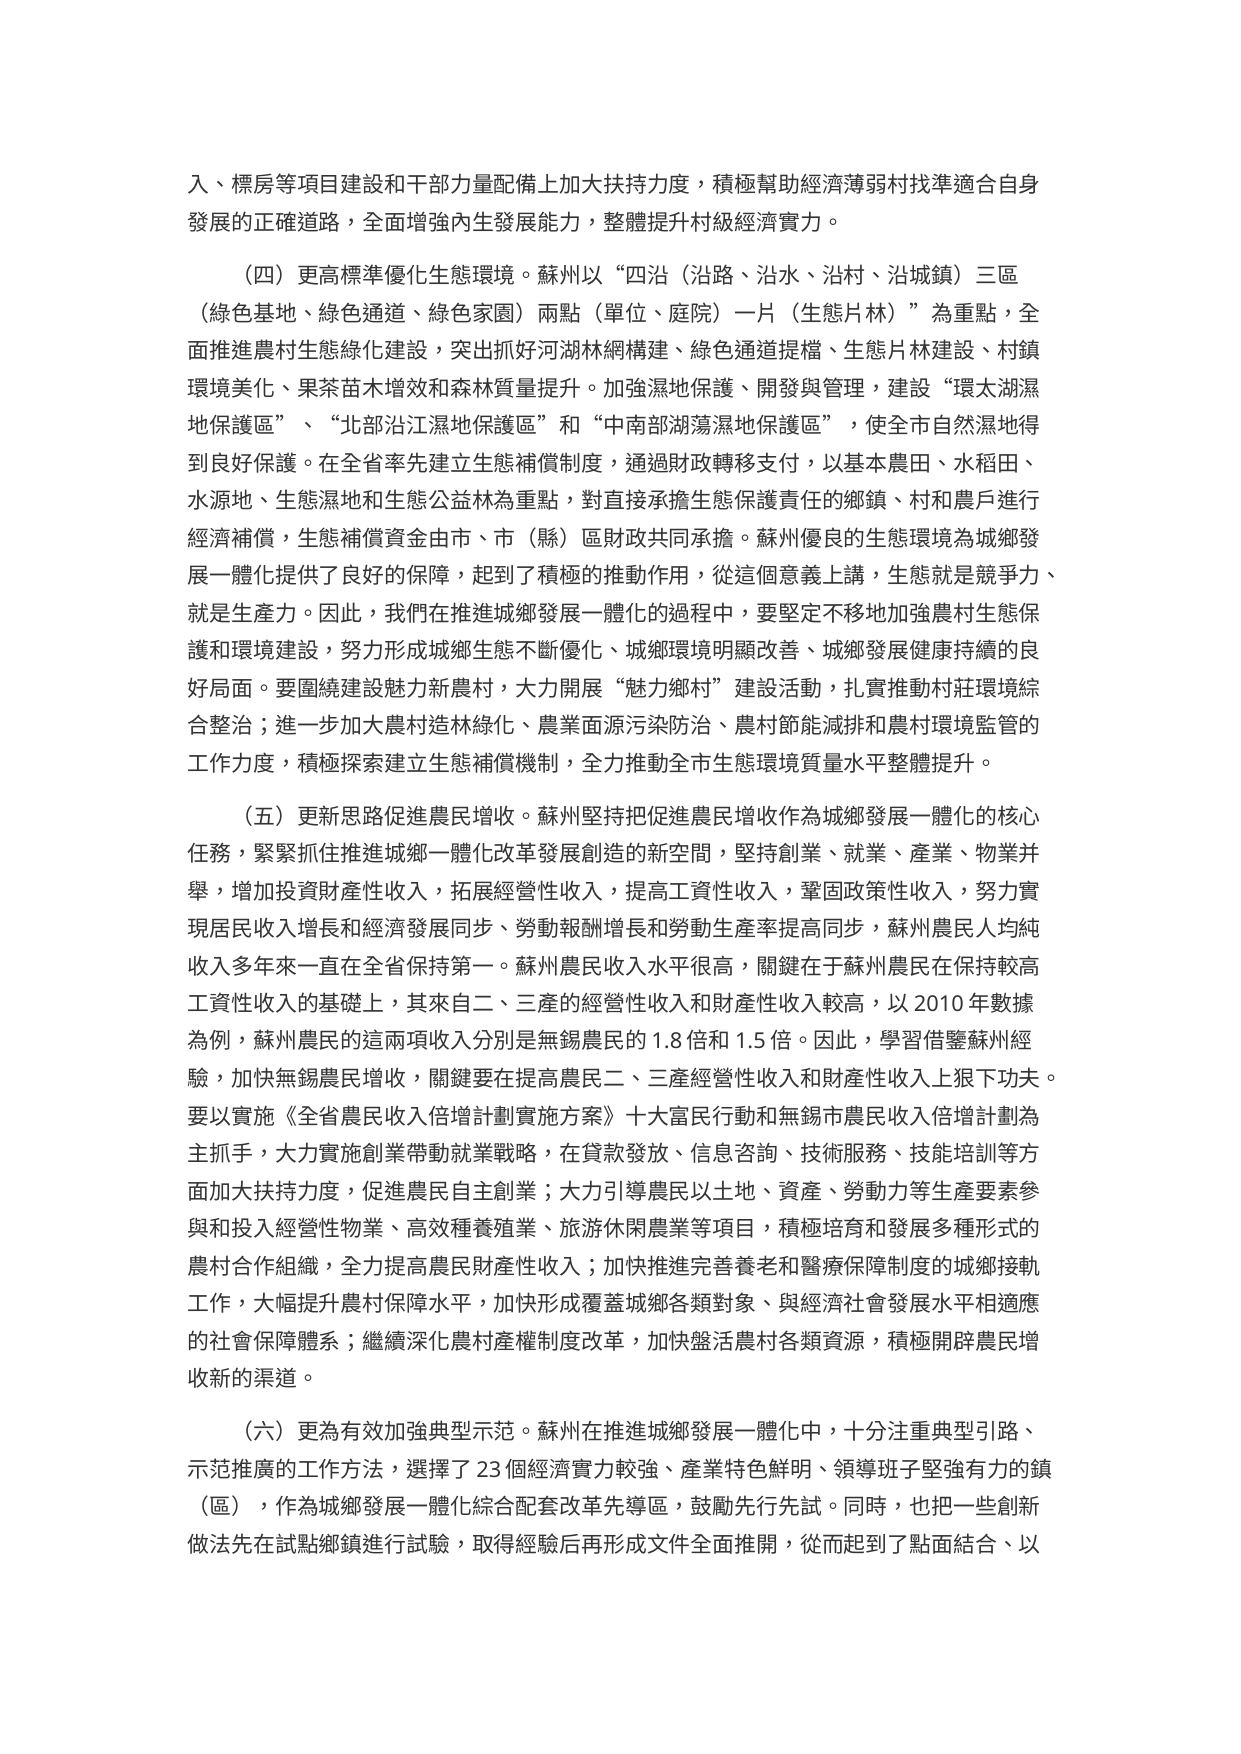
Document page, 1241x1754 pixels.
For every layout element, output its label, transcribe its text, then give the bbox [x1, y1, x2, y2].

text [187, 164, 1053, 239]
text （五）更新思路促進農民增收。蘇州堅持把促進農民增收作為城鄉發展一體化的核心任務，緊緊抓住推進城鄉一體化改革發展創造的新空間，堅持創業、就業、產業、物業并舉，增加投資財產性收入，拓展經營性收入，提高工資性收入，鞏固政策性收入，努力實現居民收入增長和經濟發展同步、勞動報酬增長和勞動生產率提高同步，蘇州農民人均純收入多年來一直在全省保持第一。蘇州農民收入水平很高，關鍵在于蘇州農民在保持較高工資性收入的基礎上，其來自二、三產的經營性收入和財產性收入較高，以2010年數據為例，蘇州農民的這兩項收入分別是無錫農民的1.8倍和1.5倍。因此，學習借鑒蘇州經驗，加快無錫農民增收，關鍵要在提高農民二、三產經營性收入和財產性收入上狠下功夫。要以實施《全省農民收入倍增計劃實施方案》十大富民行動和無錫市農民收入倍增計劃為主抓手，大力實施創業帶動就業戰略，在貸款發放、信息咨詢、技術服務、技能培訓等方面加大扶持力度，促進農民自主創業；大力引導農民以土地、資產、勞動力等生產要素參與和投入經營性物業、高效種養殖業、旅游休閑農業等項目，積極培育和發展多種形式的農村合作組織，全力提高農民財產性收入；加快推進完善養老和醫療保障制度的城鄉接軌工作，大幅提升農村保障水平，加快形成覆蓋城鄉各類對象、與經濟社會發展水平相適應的社會保障體系；繼續深化農村產權制度改革，加快盤活農村各類資源，積極開辟農民增收新的渠道。 [187, 796, 1053, 1396]
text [187, 1411, 1053, 1561]
text （四）更高標準優化生態環境。蘇州以“四沿（沿路、沿水、沿村、沿城鎮）三區（綠色基地、綠色通道、綠色家園）兩點（單位、庭院）一片（生態片林）”為重點，全面推進農村生態綠化建設，突出抓好河湖林網構建、綠色通道提檔、生態片林建設、村鎮環境美化、果茶苗木增效和森林質量提升。加強濕地保護、開發與管理，建設“環太湖濕地保護區”、“北部沿江濕地保護區”和“中南部湖蕩濕地保護區”，使全市自然濕地得到良好保護。在全省率先建立生態補償制度，通過財政轉移支付，以基本農田、水稻田、水源地、生態濕地和生態公益林為重點，對直接承擔生態保護責任的鄉鎮、村和農戶進行經濟補償，生態補償資金由市、市（縣）區財政共同承擔。蘇州優良的生態環境為城鄉發展一體化提供了良好的保障，起到了積極的推動作用，從這個意義上講，生態就是競爭力、就是生產力。因此，我們在推進城鄉發展一體化的過程中，要堅定不移地加強農村生態保護和環境建設，努力形成城鄉生態不斷優化、城鄉環境明顯改善、城鄉發展健康持續的良好局面。要圍繞建設魅力新農村，大力開展“魅力鄉村”建設活動，扎實推動村莊環境綜合整治；進一步加大農村造林綠化、農業面源污染防治、農村節能減排和農村環境監管的工作力度，積極探索建立生態補償機制，全力推動全市生態環境質量水平整體提升。 [187, 255, 1053, 780]
